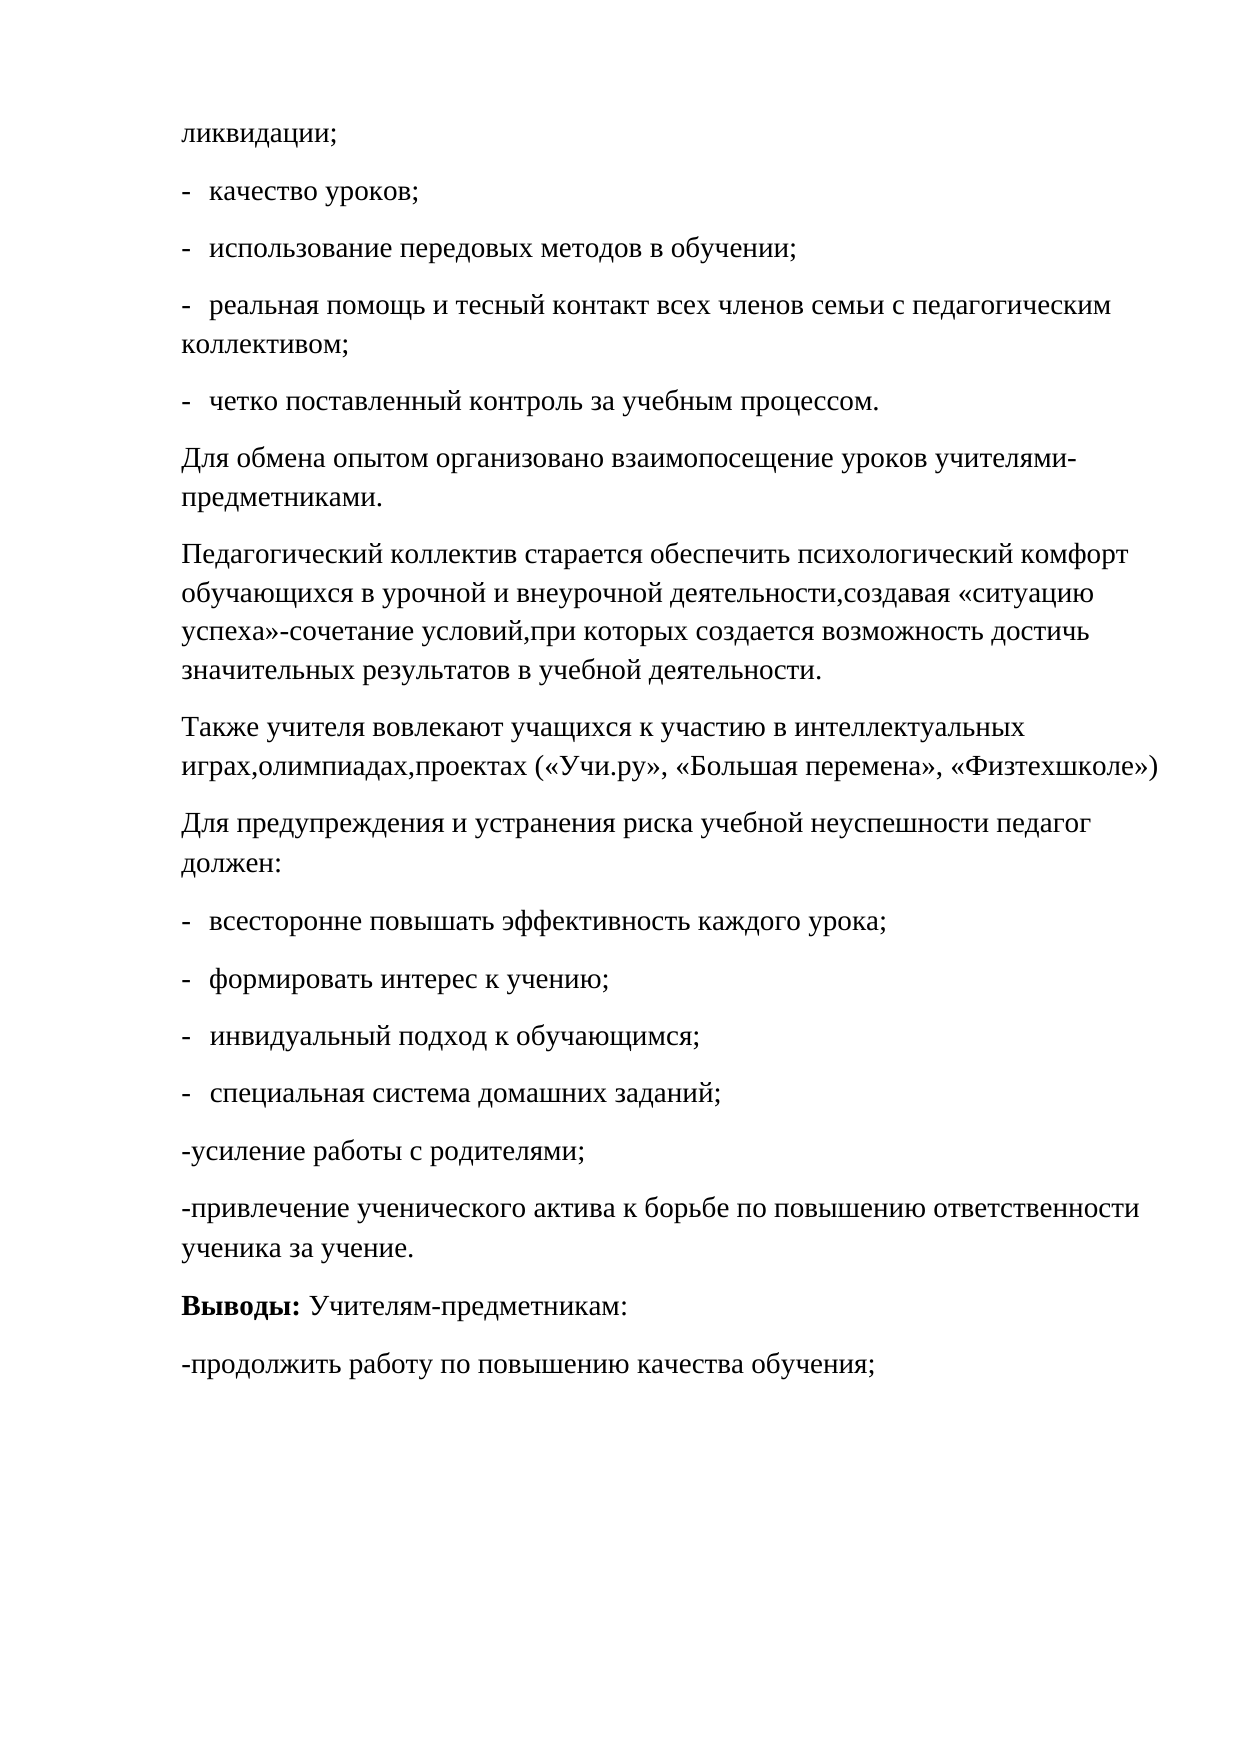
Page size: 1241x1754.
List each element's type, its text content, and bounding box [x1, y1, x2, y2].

list использование передовых методов в обучении; [181, 230, 1179, 263]
text -продолжить работу по повышению качества обучения; [181, 1346, 1179, 1379]
list формировать интерес к учению; [181, 961, 1179, 994]
list специальная система домашних заданий; [181, 1075, 1179, 1109]
text Для обмена опытом организовано взаимопосещение уроков учителями- предметниками. [181, 440, 1179, 512]
text Выводы: Учителям-предметникам: [181, 1288, 1179, 1322]
list качество уроков; [181, 173, 1179, 206]
text Педагогический коллектив старается обеспечить психологический комфорт обучающихся в урочной и внеурочной деятельности,создавая «ситуацию успеха»-сочетание условий,при которых создается возможность достичь значительных результатов в учебной деятельности. [181, 536, 1179, 685]
text Также учителя вовлекают учащихся к участию в интеллектуальных играх,олимпиадах,проектах («Учи.ру», «Большая перемена», «Физтехшколе») [181, 709, 1179, 781]
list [181, 115, 1179, 149]
list реальная помощь и тесный контакт всех членов семьи с педагогическим коллективом; [181, 287, 1179, 359]
list инвидуальный подход к обучающимся; [181, 1018, 1179, 1052]
list четко поставленный контроль за учебным процессом. [181, 383, 1179, 417]
text -усиление работы с родителями; [181, 1133, 1179, 1166]
text Для предупреждения и устранения риска учебной неуспешности педагог должен: [181, 805, 1179, 878]
list всесторонне повышать эффективность каждого урока; [181, 903, 1179, 937]
text -привлечение ученического актива к борьбе по повышению ответственности ученика за учение. [181, 1190, 1179, 1263]
